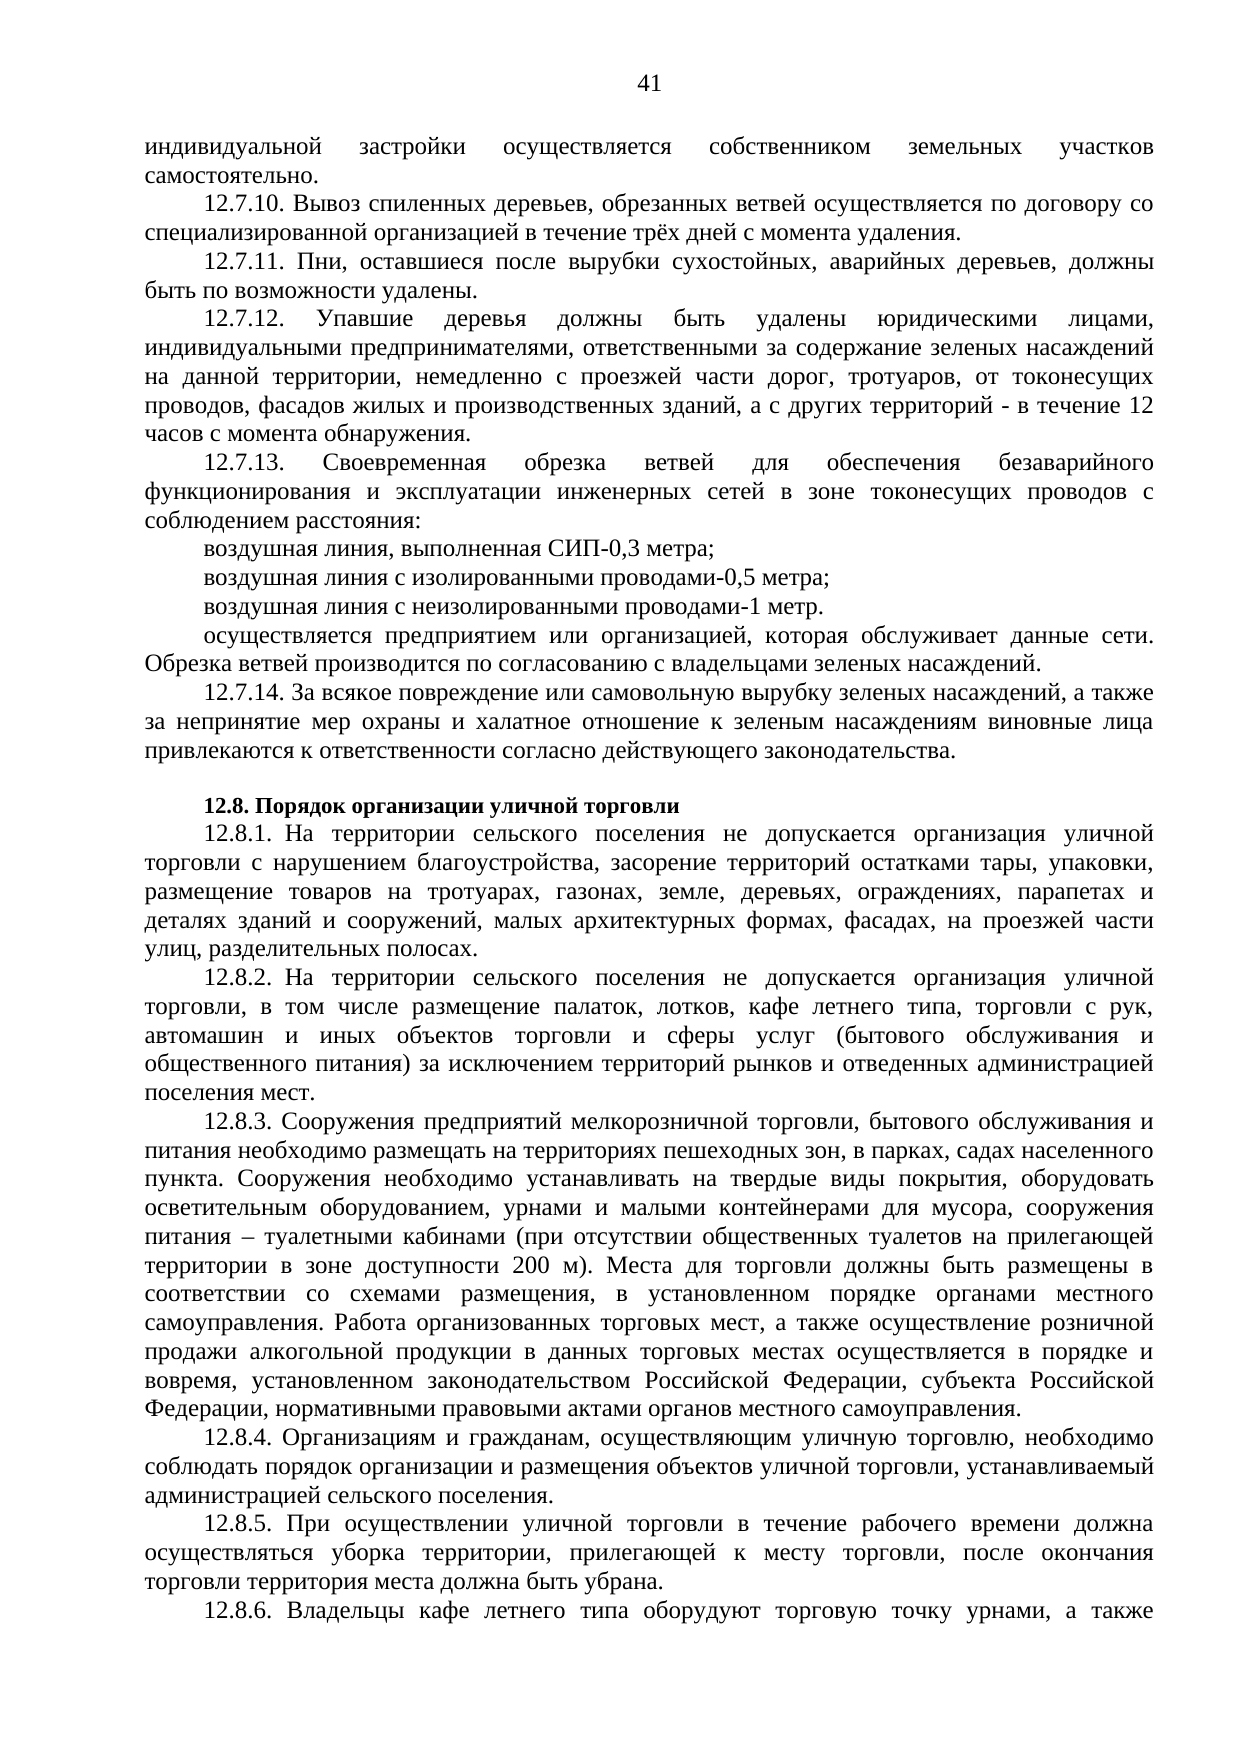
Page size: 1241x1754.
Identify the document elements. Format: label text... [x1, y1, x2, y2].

text воздушная линия с неизолированными проводами-1 метр. [144, 591, 1155, 620]
text 12.7.13. Своевременная обрезка ветвей для обеспечения безаварийного функционирования и эксплуатации инженерных сетей в зоне токонесущих проводов с соблюдением расстояния: [144, 447, 1155, 533]
text 12.8.1. На территории сельского поселения не допускается организация уличной торговли с нарушением благоустройства, засорение территорий остатками тары, упаковки, размещение товаров на тротуарах, газонах, земле, деревьях, ограждениях, парапетах и деталях зданий и сооружений, малых архитектурных формах, фасадах, на проезжей части улиц, разделительных полосах. [144, 818, 1155, 962]
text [144, 1595, 1155, 1623]
text 12.7.12. Упавшие деревья должны быть удалены юридическими лицами, индивидуальными предпринимателями, ответственными за содержание зеленых насаждений на данной территории, немедленно с проезжей части дорог, тротуаров, от токонесущих проводов, фасадов жилых и производственных зданий, а с других территорий - в течение 12 часов с момента обнаружения. [144, 303, 1155, 447]
text воздушная линия, выполненная СИП-0,3 метра; [144, 533, 1155, 562]
text 12.7.11. Пни, оставшиеся после вырубки сухостойных, аварийных деревьев, должны быть по возможности удалены. [144, 246, 1155, 303]
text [144, 131, 1155, 188]
text 12.8.4. Организациям и гражданам, осуществляющим уличную торговлю, необходимо соблюдать порядок организации и размещения объектов уличной торговли, устанавливаемый администрацией сельского поселения. [144, 1422, 1155, 1508]
text 12.8.5. При осуществлении уличной торговли в течение рабочего времени должна осуществляться уборка территории, прилегающей к месту торговли, после окончания торговли территория места должна быть убрана. [144, 1508, 1155, 1595]
text осуществляется предприятием или организацией, которая обслуживает данные сети. Обрезка ветвей производится по согласованию с владельцами зеленых насаждений. [144, 620, 1155, 677]
text 12.7.10. Вывоз спиленных деревьев, обрезанных ветвей осуществляется по договору со специализированной организацией в течение трёх дней с момента удаления. [144, 188, 1155, 246]
text 12.8.2. На территории сельского поселения не допускается организация уличной торговли, в том числе размещение палаток, лотков, кафе летнего типа, торговли с рук, автомашин и иных объектов торговли и сферы услуг (бытового обслуживания и общественного питания) за исключением территорий рынков и отведенных администрацией поселения мест. [144, 962, 1155, 1106]
text 12.8.3. Сооружения предприятий мелкорозничной торговли, бытового обслуживания и питания необходимо размещать на территориях пешеходных зон, в парках, садах населенного пункта. Сооружения необходимо устанавливать на твердые виды покрытия, оборудовать осветительным оборудованием, урнами и малыми контейнерами для мусора, сооружения питания – туалетными кабинами (при отсутствии общественных туалетов на прилегающей территории в зоне доступности 200 м). Места для торговли должны быть размещены в соответствии со схемами размещения, в установленном порядке органами местного самоуправления. Работа организованных торговых мест, а также осуществление розничной продажи алкогольной продукции в данных торговых местах осуществляется в порядке и вовремя, установленном законодательством Российской Федерации, субъекта Российской Федерации, нормативными правовыми актами органов местного самоуправления. [144, 1106, 1155, 1422]
text 12.8. Порядок организации уличной торговли [144, 792, 1155, 818]
text воздушная линия с изолированными проводами-0,5 метра; [144, 562, 1155, 591]
text 12.7.14. За всякое повреждение или самовольную вырубку зеленых насаждений, а также за непринятие мер охраны и халатное отношение к зеленым насаждениям виновные лица привлекаются к ответственности согласно действующего законодательства. [144, 677, 1155, 763]
